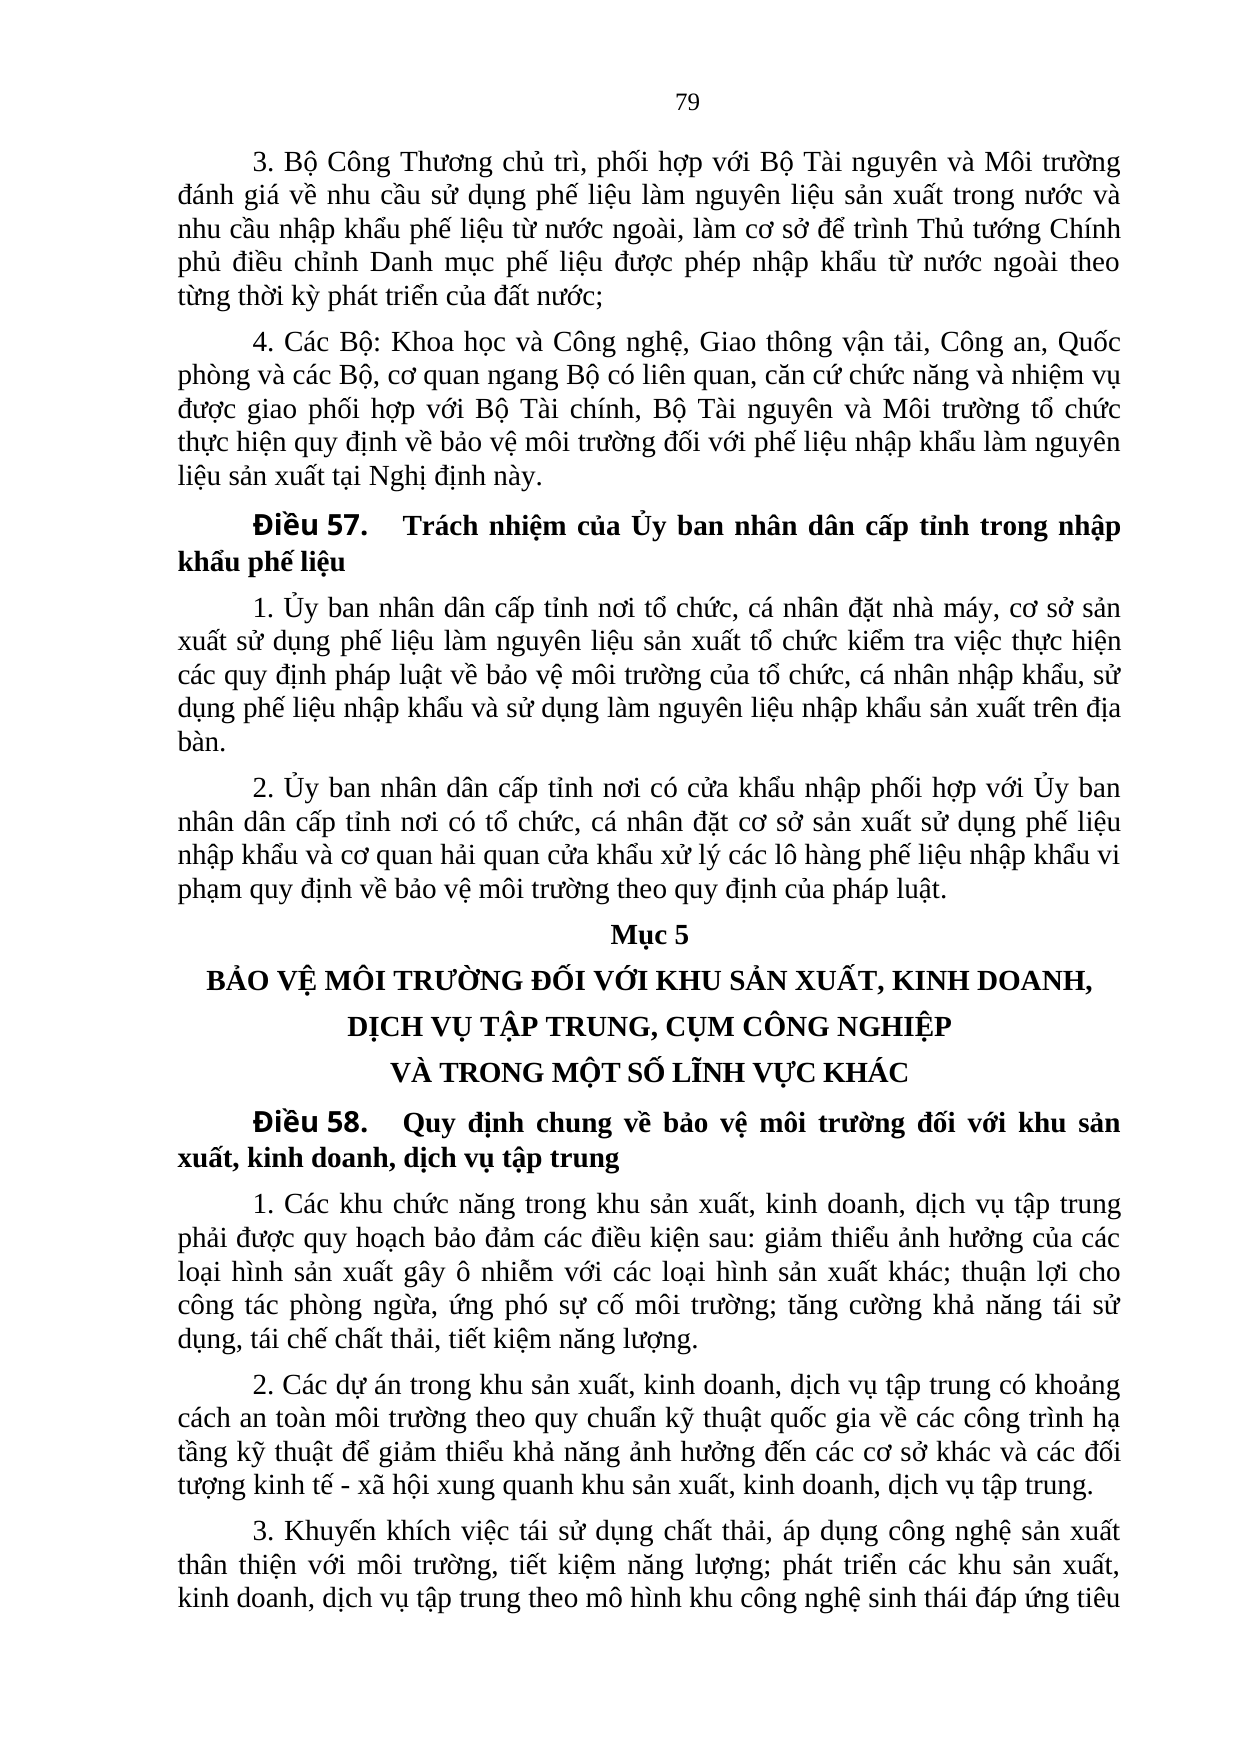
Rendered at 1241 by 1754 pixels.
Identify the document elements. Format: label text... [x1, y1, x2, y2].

subtitle DỊCH VỤ TẬP TRUNG, CỤM CÔNG NGHIỆP [177, 1009, 1122, 1042]
text 4. Các Bộ: Khoa học và Công nghệ, Giao thông vận tải, Công an, Quốc phòng và các Bộ, cơ quan ngang Bộ có liên quan, căn cứ chức năng và nhiệm vụ được giao phối hợp với Bộ Tài chính, Bộ Tài nguyên và Môi trường tổ chức thực hiện quy định về bảo vệ môi trường đối với phế liệu nhập khẩu làm nguyên liệu sản xuất tại Nghị định này. [177, 324, 1122, 492]
text 1. Ủy ban nhân dân cấp tỉnh nơi tổ chức, cá nhân đặt nhà máy, cơ sở sản xuất sử dụng phế liệu làm nguyên liệu sản xuất tổ chức kiểm tra việc thực hiện các quy định pháp luật về bảo vệ môi trường của tổ chức, cá nhân nhập khẩu, sử dụng phế liệu nhập khẩu và sử dụng làm nguyên liệu nhập khẩu sản xuất trên địa bàn. [177, 590, 1122, 758]
subtitle VÀ TRONG MỘT SỐ LĨNH VỰC KHÁC [177, 1055, 1122, 1088]
subtitle Quy định chung về bảo vệ môi trường đối với khu sản xuất, kinh doanh, dịch vụ tập trung [177, 1101, 1122, 1174]
text 2. Các dự án trong khu sản xuất, kinh doanh, dịch vụ tập trung có khoảng cách an toàn môi trường theo quy chuẩn kỹ thuật quốc gia về các công trình hạ tầng kỹ thuật để giảm thiểu khả năng ảnh hưởng đến các cơ sở khác và các đối tượng kinh tế - xã hội xung quanh khu sản xuất, kinh doanh, dịch vụ tập trung. [177, 1367, 1122, 1501]
text 3. Bộ Công Thương chủ trì, phối hợp với Bộ Tài nguyên và Môi trường đánh giá về nhu cầu sử dụng phế liệu làm nguyên liệu sản xuất trong nước và nhu cầu nhập khẩu phế liệu từ nước ngoài, làm cơ sở để trình Thủ tướng Chính phủ điều chỉnh Danh mục phế liệu được phép nhập khẩu từ nước ngoài theo từng thời kỳ phát triển của đất nước; [177, 144, 1122, 311]
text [177, 1513, 1122, 1614]
subtitle Trách nhiệm của Ủy ban nhân dân cấp tỉnh trong nhập khẩu phế liệu [177, 504, 1122, 577]
subtitle Mục 5 [177, 917, 1122, 950]
subtitle BẢO VỆ MÔI TRƯỜNG ĐỐI VỚI KHU SẢN XUẤT, KINH DOANH, [177, 963, 1122, 996]
text 2. Ủy ban nhân dân cấp tỉnh nơi có cửa khẩu nhập phối hợp với Ủy ban nhân dân cấp tỉnh nơi có tổ chức, cá nhân đặt cơ sở sản xuất sử dụng phế liệu nhập khẩu và cơ quan hải quan cửa khẩu xử lý các lô hàng phế liệu nhập khẩu vi phạm quy định về bảo vệ môi trường theo quy định của pháp luật. [177, 770, 1122, 904]
text 1. Các khu chức năng trong khu sản xuất, kinh doanh, dịch vụ tập trung phải được quy hoạch bảo đảm các điều kiện sau: giảm thiểu ảnh hưởng của các loại hình sản xuất gây ô nhiễm với các loại hình sản xuất khác; thuận lợi cho công tác phòng ngừa, ứng phó sự cố môi trường; tăng cường khả năng tái sử dụng, tái chế chất thải, tiết kiệm năng lượng. [177, 1187, 1122, 1354]
